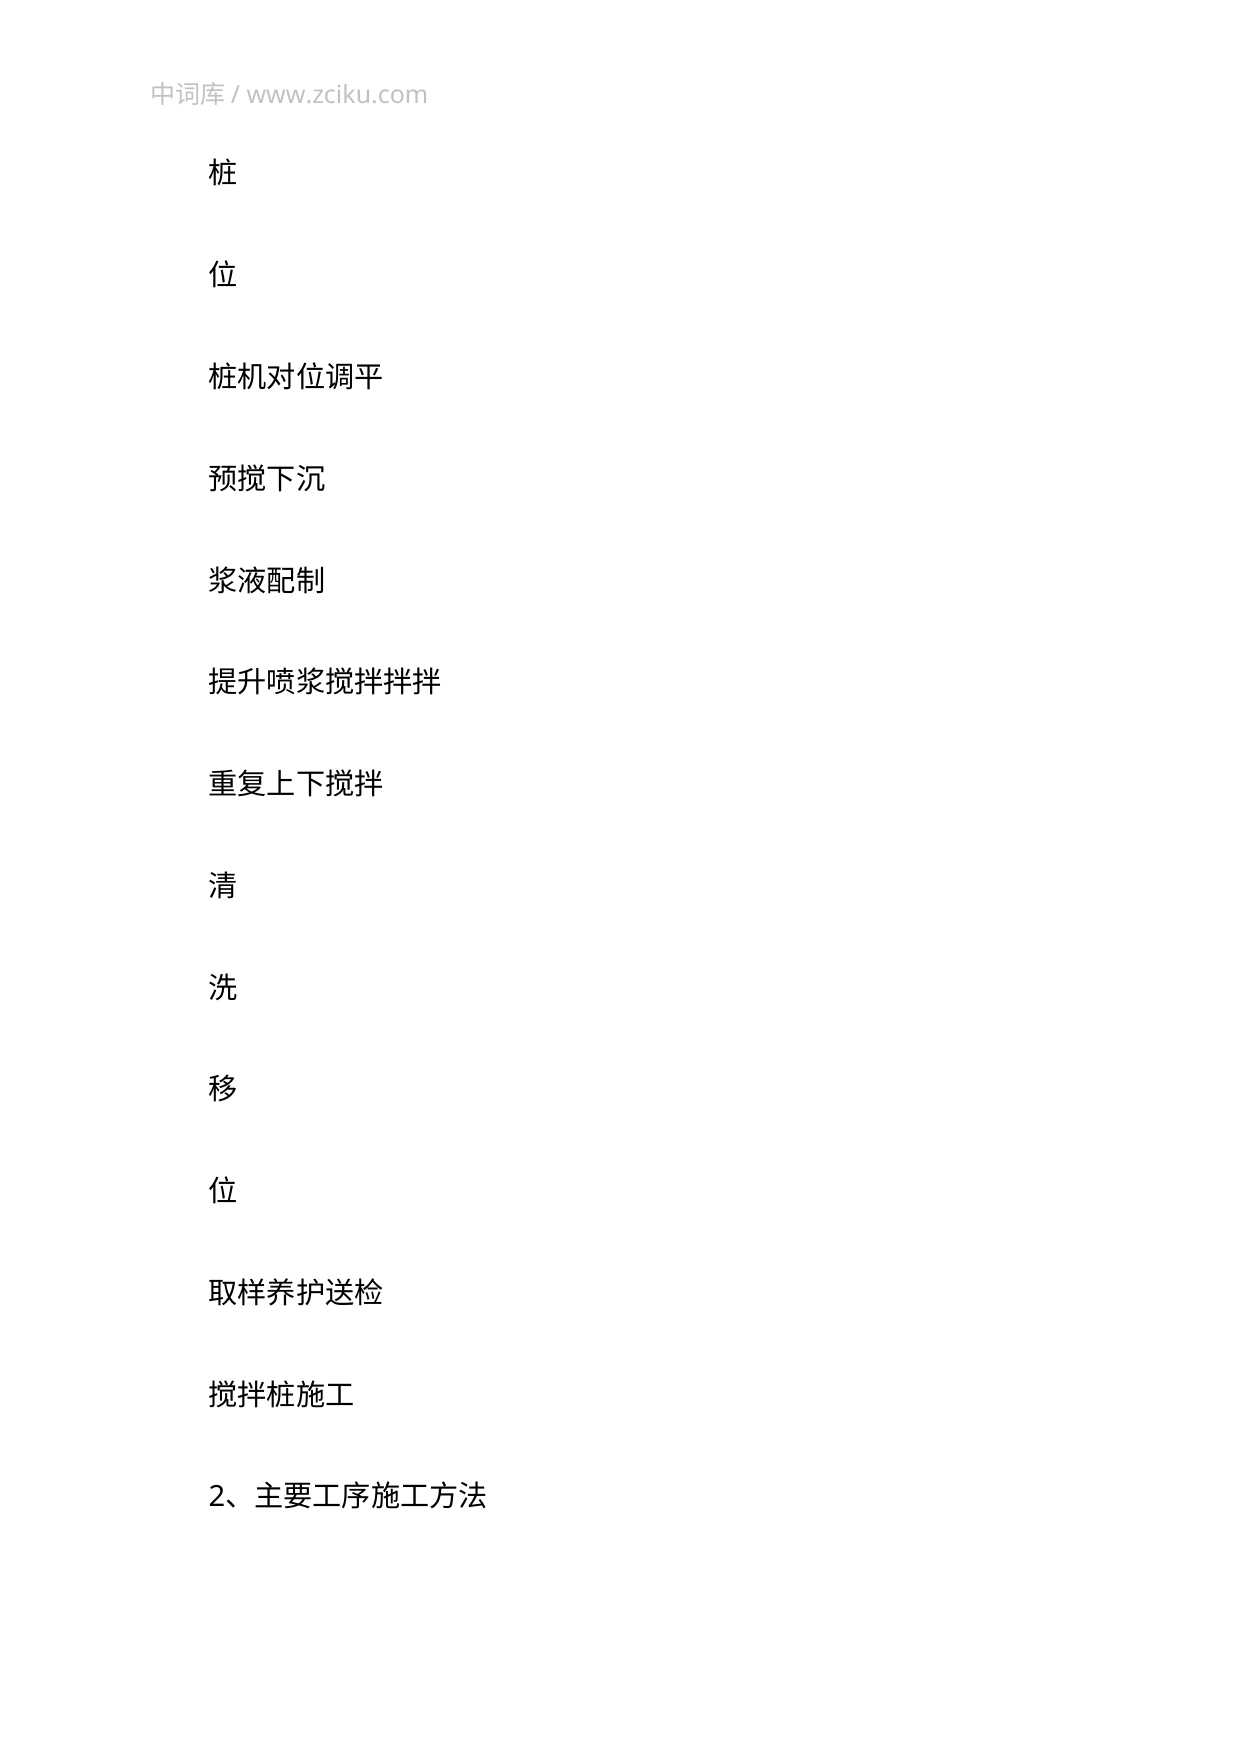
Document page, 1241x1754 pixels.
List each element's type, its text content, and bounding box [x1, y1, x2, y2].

text 洗 [150, 964, 1090, 1006]
text 桩机对位调平 [150, 353, 1090, 396]
text 浆液配制 [150, 557, 1090, 599]
text 2、主要工序施工方法 [150, 1473, 1090, 1515]
text 桩 [150, 150, 1090, 192]
text 移 [150, 1066, 1090, 1108]
text 提升喷浆搅拌拌拌 [150, 659, 1090, 701]
text 位 [150, 252, 1090, 294]
text 清 [150, 862, 1090, 905]
text 取样养护送检 [150, 1269, 1090, 1312]
text 位 [150, 1168, 1090, 1210]
text 预搅下沉 [150, 455, 1090, 498]
text 重复上下搅拌 [150, 761, 1090, 803]
text 搅拌桩施工 [150, 1371, 1090, 1413]
